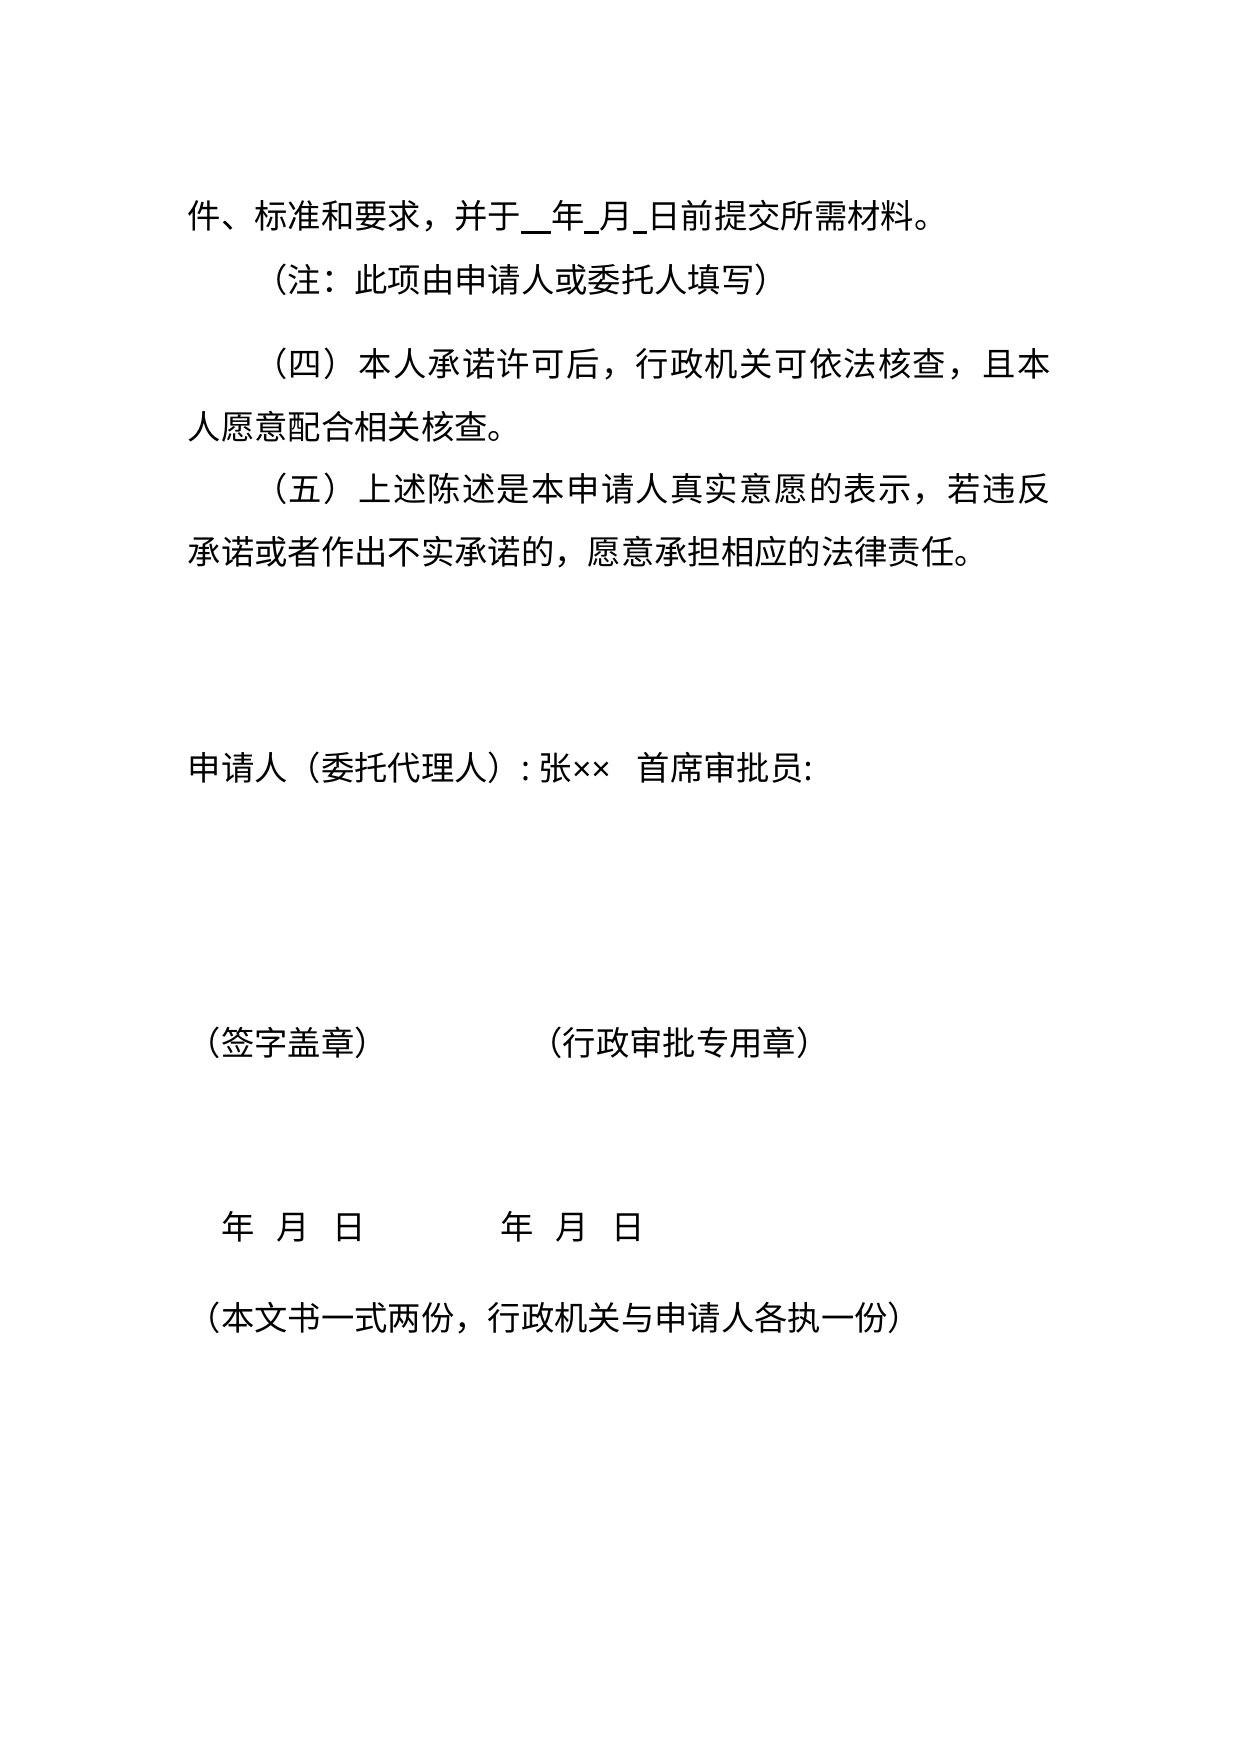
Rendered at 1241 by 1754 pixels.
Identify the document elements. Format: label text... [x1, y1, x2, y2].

text （五）上述陈述是本申请人真实意愿的表示，若违反承诺或者作出不实承诺的，愿意承担相应的法律责任。 [187, 452, 1053, 577]
text （注：此项由申请人或委托人填写） [187, 245, 1053, 310]
text 年 月 日 年 月 日 [187, 1189, 1053, 1252]
text （本文书一式两份，行政机关与申请人各执一份） [187, 1281, 1053, 1343]
text （四）本人承诺许可后，行政机关可依法核查，且本人愿意配合相关核查。 [187, 327, 1053, 452]
text （签字盖章） （行政审批专用章） [187, 1006, 1053, 1068]
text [187, 162, 1053, 245]
text 申请人（委托代理人）: 张×× 首席审批员: [187, 731, 1053, 793]
